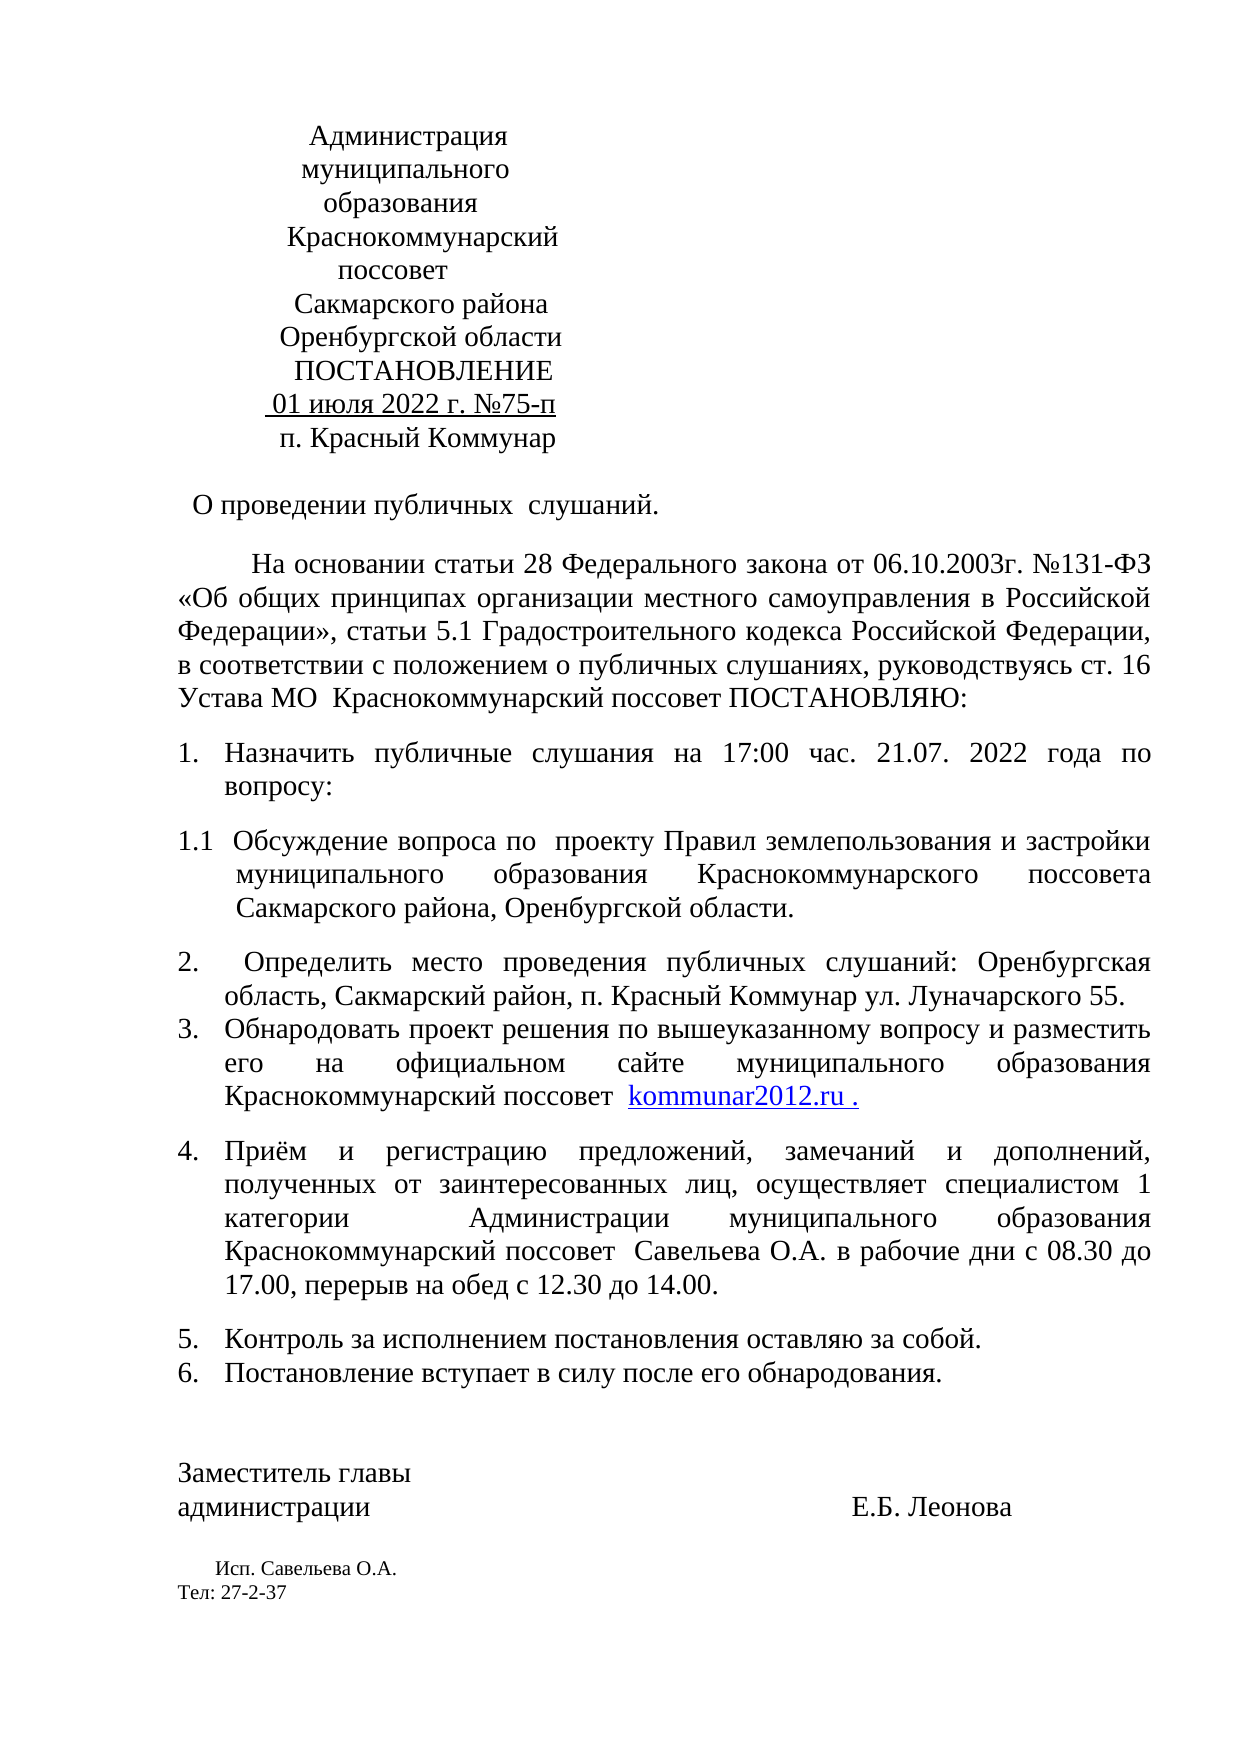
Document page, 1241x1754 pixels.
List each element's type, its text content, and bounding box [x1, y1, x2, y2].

text ПОСТАНОВЛЕНИЕ [177, 353, 1152, 386]
list 1.1 Обсуждение вопроса по проекту Правил землепользования и застройки муниципального образования Краснокоммунарского поссовета Сакмарского района, Оренбургской области. [177, 823, 1152, 923]
list Постановление вступает в силу после его обнародования. [177, 1355, 1152, 1388]
list Приём и регистрацию предложений, замечаний и дополнений, полученных от заинтересованных лиц, осуществляет специалистом 1 категории Администрации муниципального образования Краснокоммунарский поссовет Савельева О.А. в рабочие дни с 08.30 до 17.00, перерыв на обед с 12.30 до 14.00. [177, 1133, 1152, 1301]
text Заместитель главы [177, 1456, 1152, 1489]
text Администрация [177, 118, 1152, 152]
text администрации Е.Б. Леонова [177, 1489, 1152, 1523]
text Оренбургской области [177, 319, 1152, 353]
text п. Красный Коммунар [177, 420, 1152, 453]
text поссовет [177, 252, 1152, 286]
text Тел: 27-2-37 [177, 1580, 1152, 1604]
text Сакмарского района [177, 286, 1152, 319]
list Контроль за исполнением постановления оставляю за собой. [177, 1321, 1152, 1355]
text Исп. Савельева О.А. [215, 1556, 1152, 1580]
text О проведении публичных слушаний. [177, 487, 1152, 521]
text Краснокоммунарский [177, 219, 1152, 252]
text муниципального [177, 152, 1152, 185]
text На основании статьи 28 Федерального закона от 06.10.2003г. №131-ФЗ «Об общих принципах организации местного самоуправления в Российской Федерации», статьи 5.1 Градостроительного кодекса Российской Федерации, в соответствии с положением о публичных слушаниях, руководствуясь ст. 16 Устава МО Краснокоммунарский поссовет ПОСТАНОВЛЯЮ: [177, 546, 1152, 714]
text 01 июля 2022 г. №75-п [177, 386, 1152, 420]
list Назначить публичные слушания на 17:00 час. 21.07. 2022 года по вопросу: [177, 735, 1152, 802]
text образования [177, 185, 1152, 219]
list Определить место проведения публичных слушаний: Оренбургская область, Сакмарский район, п. Красный Коммунар ул. Луначарского 55. [177, 944, 1152, 1011]
list Обнародовать проект решения по вышеуказанному вопросу и разместить его на официальном сайте муниципального образования Краснокоммунарский поссовет kommunar2012.ru . [177, 1011, 1152, 1112]
